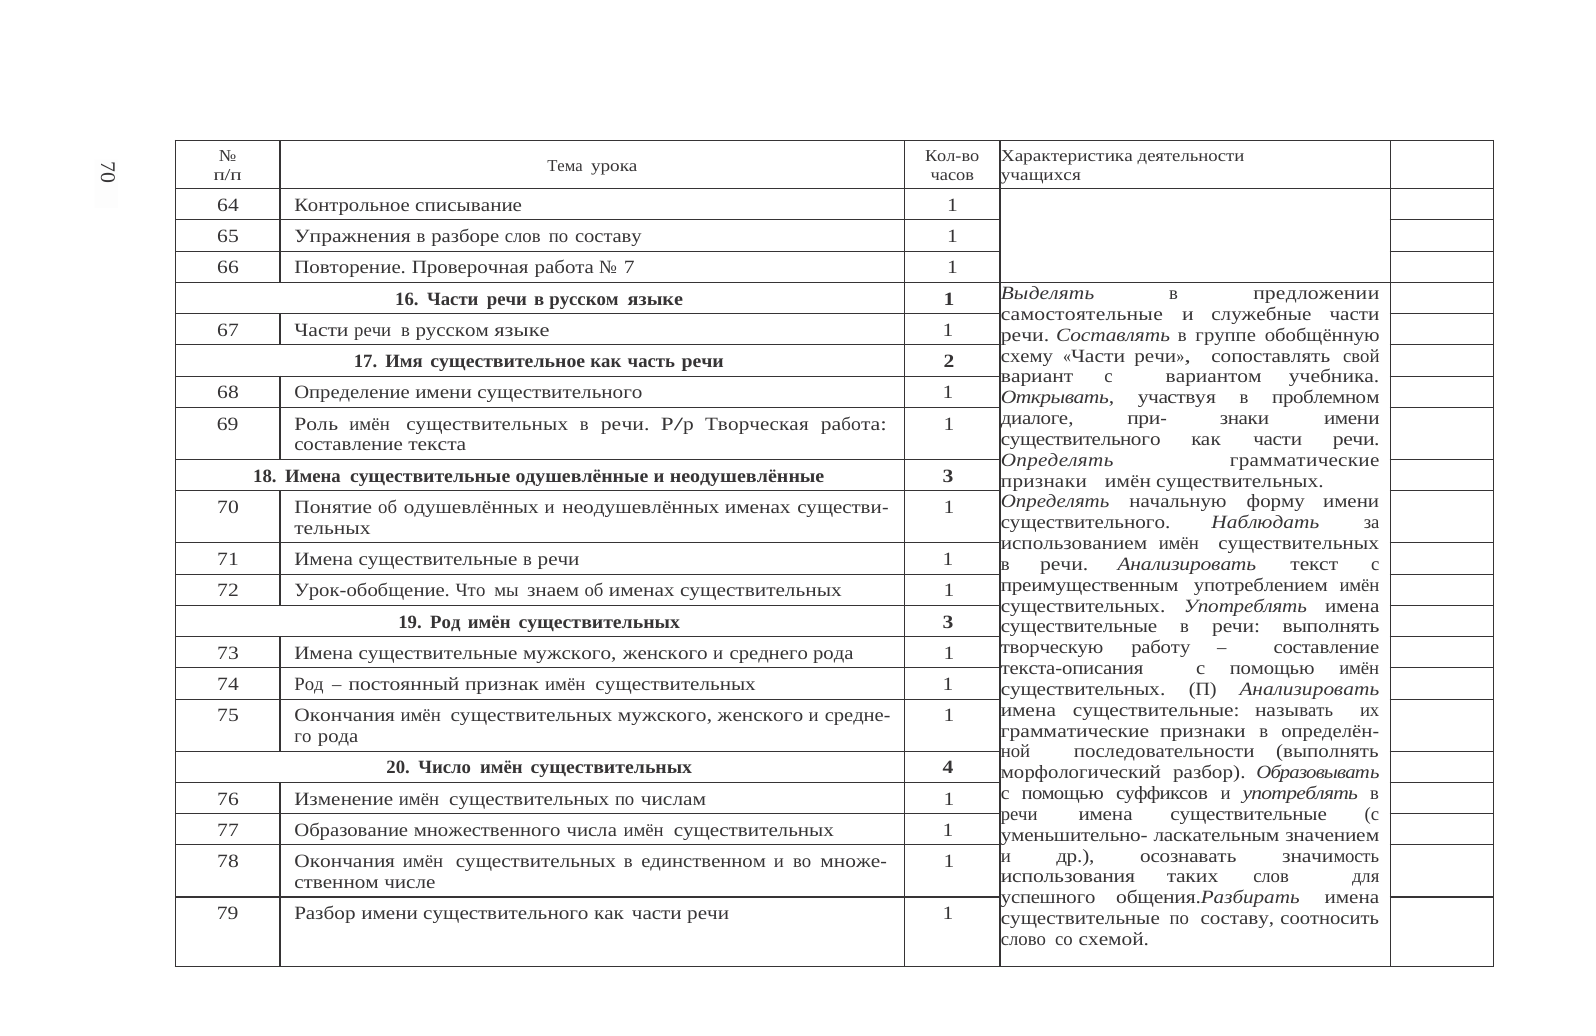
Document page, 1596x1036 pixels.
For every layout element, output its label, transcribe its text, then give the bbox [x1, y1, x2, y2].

table_cell 67 [176, 314, 279, 344]
table_cell [1391, 314, 1493, 344]
table_cell [1391, 220, 1493, 251]
table_cell 1 [905, 220, 999, 251]
table_header Характеристика деятельности учащихся [1001, 141, 1390, 188]
table_cell 1 [905, 252, 999, 282]
table_cell Изменение имён существительных по числам [281, 783, 904, 813]
table_cell [1391, 491, 1493, 542]
table_cell 68 [176, 377, 279, 407]
table_cell [1391, 460, 1493, 490]
table_cell 4 [905, 752, 999, 782]
table_cell [1391, 377, 1493, 407]
table_cell 1 [905, 845, 999, 896]
table_header [1391, 141, 1493, 188]
table_cell [1391, 845, 1493, 896]
table_cell [1391, 543, 1493, 573]
table_cell [1391, 700, 1493, 751]
table_cell 19. Род имён существительных [176, 606, 904, 636]
table_cell 66 [176, 252, 279, 282]
table_cell 1 [905, 408, 999, 459]
table_cell 69 [176, 408, 279, 459]
table_cell Окончания имён существительных в единственном и во множе- ственном числе [281, 845, 904, 896]
table_cell 70 [176, 491, 279, 542]
table_cell [1391, 814, 1493, 844]
table_cell 1 [905, 898, 999, 966]
table_cell Урок-обобщение. Что мы знаем об именах существительных [281, 575, 904, 605]
table_cell 2 [905, 345, 999, 376]
table_cell Образование множественного числа имён существительных [281, 814, 904, 844]
table_cell 1 [905, 491, 999, 542]
table_cell 3 [905, 460, 999, 490]
table_cell 73 [176, 637, 279, 667]
table_cell Части речи в русском языке [281, 314, 904, 344]
table_cell Разбор имени существительного как части речи [281, 898, 904, 966]
table_cell Понятие об одушевлённых и неодушевлённых именах существи- тельных [281, 491, 904, 542]
table_cell 1 [905, 283, 999, 313]
table_cell Повторение. Проверочная работа № 7 [281, 252, 904, 282]
table_cell [1391, 283, 1493, 313]
table_header Тема урока [281, 141, 904, 188]
table_cell [1391, 783, 1493, 813]
table_cell [1391, 408, 1493, 459]
table_cell 1 [905, 314, 999, 344]
table_cell 1 [905, 814, 999, 844]
table_cell 1 [905, 637, 999, 667]
table_cell Имена существительные мужского, женского и среднего рода [281, 637, 904, 667]
table_cell 75 [176, 700, 279, 751]
table_cell 1 [905, 575, 999, 605]
table_cell [1391, 668, 1493, 698]
table_cell Упражнения в разборе слов по составу [281, 220, 904, 251]
table_cell 79 [176, 898, 279, 966]
table_cell 78 [176, 845, 279, 896]
table_cell 1 [905, 700, 999, 751]
table_cell [1391, 637, 1493, 667]
table_cell 64 [176, 189, 279, 219]
table_cell 1 [905, 543, 999, 573]
table_cell Определение имени существительного [281, 377, 904, 407]
table_cell 65 [176, 220, 279, 251]
table_cell 76 [176, 783, 279, 813]
table_cell 3 [905, 606, 999, 636]
table_header № п/п [176, 141, 279, 188]
table_cell 1 [905, 668, 999, 698]
table_cell 18. Имена существительные одушевлённые и неодушевлённые [176, 460, 904, 490]
table_cell 16. Части речи в русском языке [176, 283, 904, 313]
table_cell 17. Имя существительное как часть речи [176, 345, 904, 376]
table_cell Окончания имён существительных мужского, женского и средне- го рода [281, 700, 904, 751]
table_cell Выделять в предложении самостоятельные и служебные части речи. Составлять в группе обобщённую схему «Части речи», сопоставлять свой вариант с вариантом учебника. Открывать, участвуя в проблемном диалоге, при- знаки имени существительного как части речи. Определять грамматические признаки имён существительных. Определять начальную форму имени существительного. Наблюдать за использованием имён существительных в речи. Анализировать текст с преимущественным употреблением имён существительных. Употреблять имена существительные в речи: выполнять творческую работу – составление текста-описания с помощью имён существительных. (П) Анализировать имена существительные: называть их грамматические признаки в определён- ной последовательности (выполнять морфологический разбор). Образовывать с помощью суффиксов и употреблять в речи имена существительные (с уменьшительно- ласкательным значением и др.), осознавать значимость использования таких слов для успешного общения.Разбирать имена существительные по составу, соотносить слово со схемой. [1001, 283, 1390, 966]
table_header Кол-во часов [905, 141, 999, 188]
table_cell 1 [905, 189, 999, 219]
table_cell [1391, 606, 1493, 636]
table_cell [1391, 189, 1493, 219]
table_cell 71 [176, 543, 279, 573]
table_cell Имена существительные в речи [281, 543, 904, 573]
table_cell 1 [905, 377, 999, 407]
table_cell Роль имён существительных в речи. Р/р Творческая работа: составление текста [281, 408, 904, 459]
table_cell [1391, 345, 1493, 376]
table_cell 72 [176, 575, 279, 605]
table_cell Контрольное списывание [281, 189, 904, 219]
table_cell [1391, 752, 1493, 782]
table_cell [1391, 898, 1493, 966]
table_cell 1 [905, 783, 999, 813]
table_cell [1001, 189, 1390, 282]
table_cell [1391, 575, 1493, 605]
table_cell [1391, 252, 1493, 282]
table_cell 77 [176, 814, 279, 844]
table_cell Род – постоянный признак имён существительных [281, 668, 904, 698]
table_cell 74 [176, 668, 279, 698]
table_cell 20. Число имён существительных [176, 752, 904, 782]
